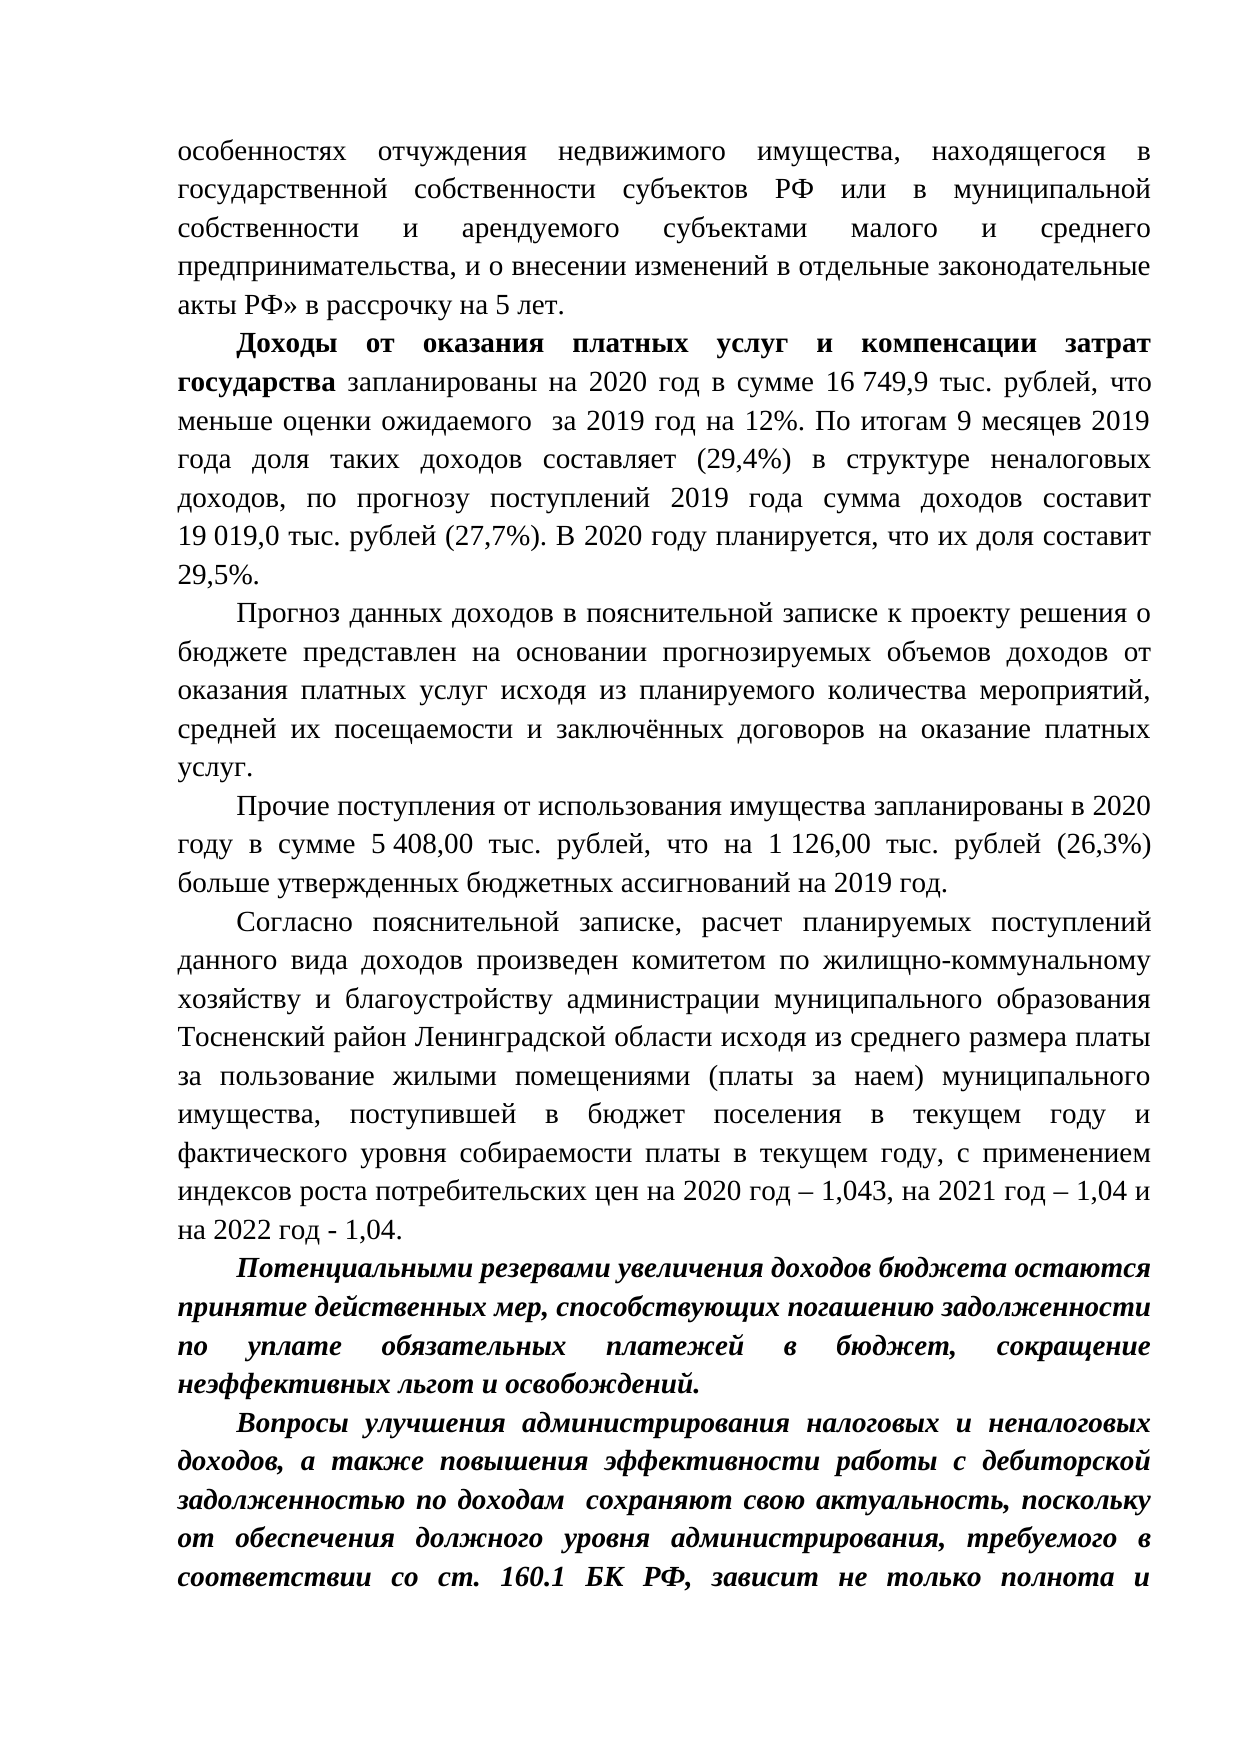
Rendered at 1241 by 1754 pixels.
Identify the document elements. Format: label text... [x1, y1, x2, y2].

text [177, 1405, 1152, 1592]
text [177, 133, 1152, 321]
text Прочие поступления от использования имущества запланированы в 2020 году в сумме 5 408,00 тыс. рублей, что на 1 126,00 тыс. рублей (26,3%) больше утвержденных бюджетных ассигнований на 2019 год. [177, 788, 1152, 899]
list Доходы от оказания платных услуг и компенсации затрат государства запланированы на 2020 год в сумме 16 749,9 тыс. рублей, что меньше оценки ожидаемого за 2019 год на 12%. По итогам 9 месяцев 2019 года доля таких доходов составляет (29,4%) в структуре неналоговых доходов, по прогнозу поступлений 2019 года сумма доходов составит 19 019,0 тыс. рублей (27,7%). В 2020 году планируется, что их доля составит 29,5%. [177, 326, 1152, 590]
text Потенциальными резервами увеличения доходов бюджета остаются принятие действенных мер, способствующих погашению задолженности по уплате обязательных платежей в бюджет, сокращение неэффективных льгот и освобождений. [177, 1251, 1152, 1400]
text Прогноз данных доходов в пояснительной записке к проекту решения о бюджете представлен на основании прогнозируемых объемов доходов от оказания платных услуг исходя из планируемого количества мероприятий, средней их посещаемости и заключённых договоров на оказание платных услуг. [177, 595, 1152, 783]
text Согласно пояснительной записке, расчет планируемых поступлений данного вида доходов произведен комитетом по жилищно-коммунальному хозяйству и благоустройству администрации муниципального образования Тосненский район Ленинградской области исходя из среднего размера платы за пользование жилыми помещениями (платы за наем) муниципального имущества, поступившей в бюджет поселения в текущем году и фактического уровня собираемости платы в текущем году, с применением индексов роста потребительских цен на 2020 год – 1,043, на 2021 год – 1,04 и на 2022 год - 1,04. [177, 904, 1152, 1246]
